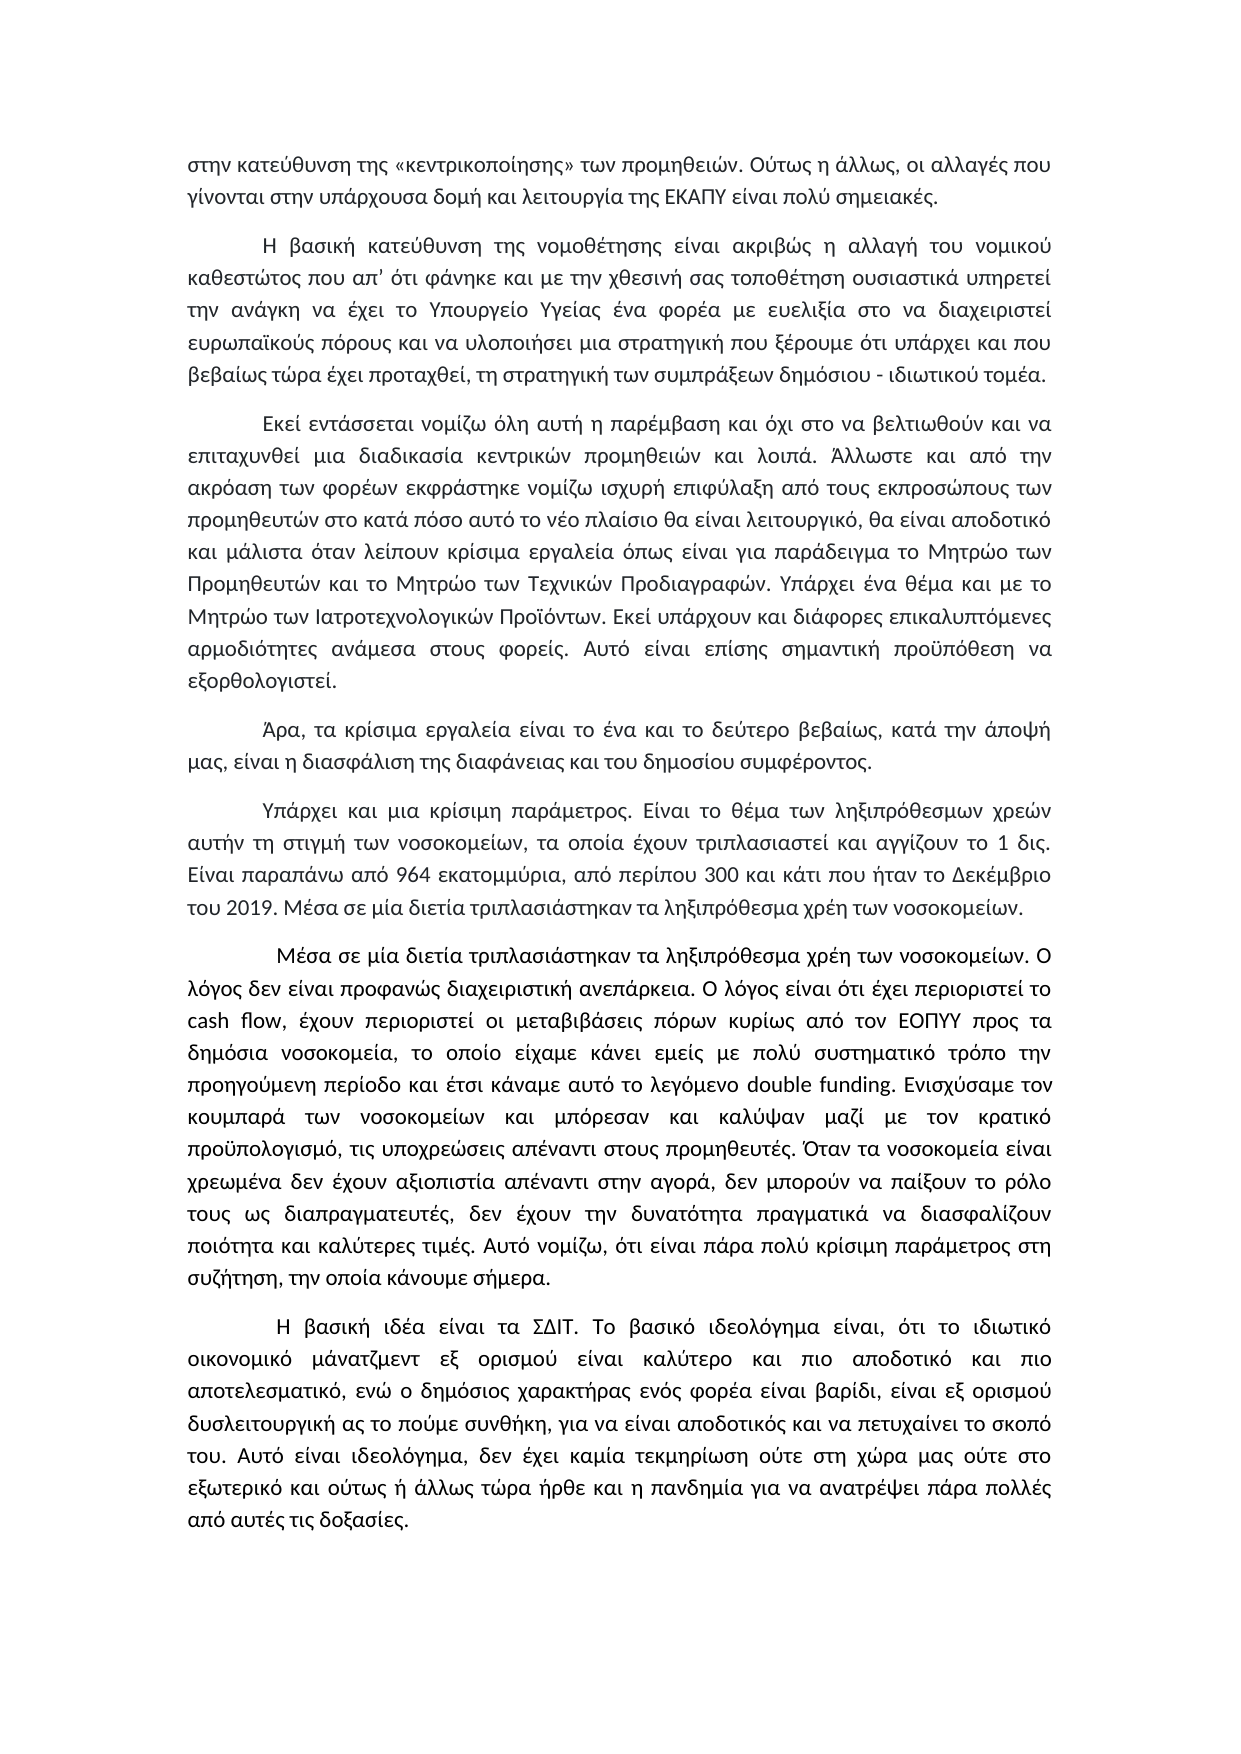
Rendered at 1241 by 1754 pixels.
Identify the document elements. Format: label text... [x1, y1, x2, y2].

text Εκεί εντάσσεται νομίζω όλη αυτή η παρέμβαση και όχι στο να βελτιωθούν και να επιταχυνθεί μια διαδικασία κεντρικών προμηθειών και λοιπά. Άλλωστε και από την ακρόαση των φορέων εκφράστηκε νομίζω ισχυρή επιφύλαξη από τους εκπροσώπους των προμηθευτών στο κατά πόσο αυτό το νέο πλαίσιο θα είναι λειτουργικό, θα είναι αποδοτικό και μάλιστα όταν λείπουν κρίσιμα εργαλεία όπως είναι για παράδειγμα το Μητρώο των Προμηθευτών και το Μητρώο των Τεχνικών Προδιαγραφών. Υπάρχει ένα θέμα και με το Μητρώο των Ιατροτεχνολογικών Προϊόντων. Εκεί υπάρχουν και διάφορες επικαλυπτόμενες αρμοδιότητες ανάμεσα στους φορείς. Αυτό είναι επίσης σημαντική προϋπόθεση να εξορθολογιστεί. [187, 409, 1053, 694]
text Μέσα σε μία διετία τριπλασιάστηκαν τα ληξιπρόθεσμα χρέη των νοσοκομείων. Ο λόγος δεν είναι προφανώς διαχειριστική ανεπάρκεια. Ο λόγος είναι ότι έχει περιοριστεί το cash flow, έχουν περιοριστεί οι μεταβιβάσεις πόρων κυρίως από τον ΕΟΠΥΥ προς τα δημόσια νοσοκομεία, το οποίο είχαμε κάνει εμείς με πολύ συστηματικό τρόπο την προηγούμενη περίοδο και έτσι κάναμε αυτό το λεγόμενο double funding. Ενισχύσαμε τον κουμπαρά των νοσοκομείων και μπόρεσαν και καλύψαν μαζί με τον κρατικό προϋπολογισμό, τις υποχρεώσεις απέναντι στους προμηθευτές. Όταν τα νοσοκομεία είναι χρεωμένα δεν έχουν αξιοπιστία απέναντι στην αγορά, δεν μπορούν να παίξουν το ρόλο τους ως διαπραγματευτές, δεν έχουν την δυνατότητα πραγματικά να διασφαλίζουν ποιότητα και καλύτερες τιμές. Αυτό νομίζω, ότι είναι πάρα πολύ κρίσιμη παράμετρος στη συζήτηση, την οποία κάνουμε σήμερα. [187, 941, 1053, 1291]
text Η βασική ιδέα είναι τα ΣΔΙΤ. Το βασικό ιδεολόγημα είναι, ότι το ιδιωτικό οικονομικό μάνατζμεντ εξ ορισμού είναι καλύτερο και πιο αποδοτικό και πιο αποτελεσματικό, ενώ ο δημόσιος χαρακτήρας ενός φορέα είναι βαρίδι, είναι εξ ορισμού δυσλειτουργική ας το πούμε συνθήκη, για να είναι αποδοτικός και να πετυχαίνει το σκοπό του. Αυτό είναι ιδεολόγημα, δεν έχει καμία τεκμηρίωση ούτε στη χώρα μας ούτε στο εξωτερικό και ούτως ή άλλως τώρα ήρθε και η πανδημία για να ανατρέψει πάρα πολλές από αυτές τις δοξασίες. [187, 1312, 1053, 1533]
text Άρα, τα κρίσιμα εργαλεία είναι το ένα και το δεύτερο βεβαίως, κατά την άποψή μας, είναι η διασφάλιση της διαφάνειας και του δημοσίου συμφέροντος. [187, 715, 1053, 775]
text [187, 150, 1053, 210]
text Η βασική κατεύθυνση της νομοθέτησης είναι ακριβώς η αλλαγή του νομικού καθεστώτος που απ’ ότι φάνηκε και με την χθεσινή σας τοποθέτηση ουσιαστικά υπηρετεί την ανάγκη να έχει το Υπουργείο Υγείας ένα φορέα με ευελιξία στο να διαχειριστεί ευρωπαϊκούς πόρους και να υλοποιήσει μια στρατηγική που ξέρουμε ότι υπάρχει και που βεβαίως τώρα έχει προταχθεί, τη στρατηγική των συμπράξεων δημόσιου - ιδιωτικού τομέα. [187, 231, 1053, 388]
text Υπάρχει και μια κρίσιμη παράμετρος. Είναι το θέμα των ληξιπρόθεσμων χρεών αυτήν τη στιγμή των νοσοκομείων, τα οποία έχουν τριπλασιαστεί και αγγίζουν το 1 δις. Είναι παραπάνω από 964 εκατομμύρια, από περίπου 300 και κάτι που ήταν το Δεκέμβριο του 2019. Μέσα σε μία διετία τριπλασιάστηκαν τα ληξιπρόθεσμα χρέη των νοσοκομείων. [187, 796, 1053, 921]
